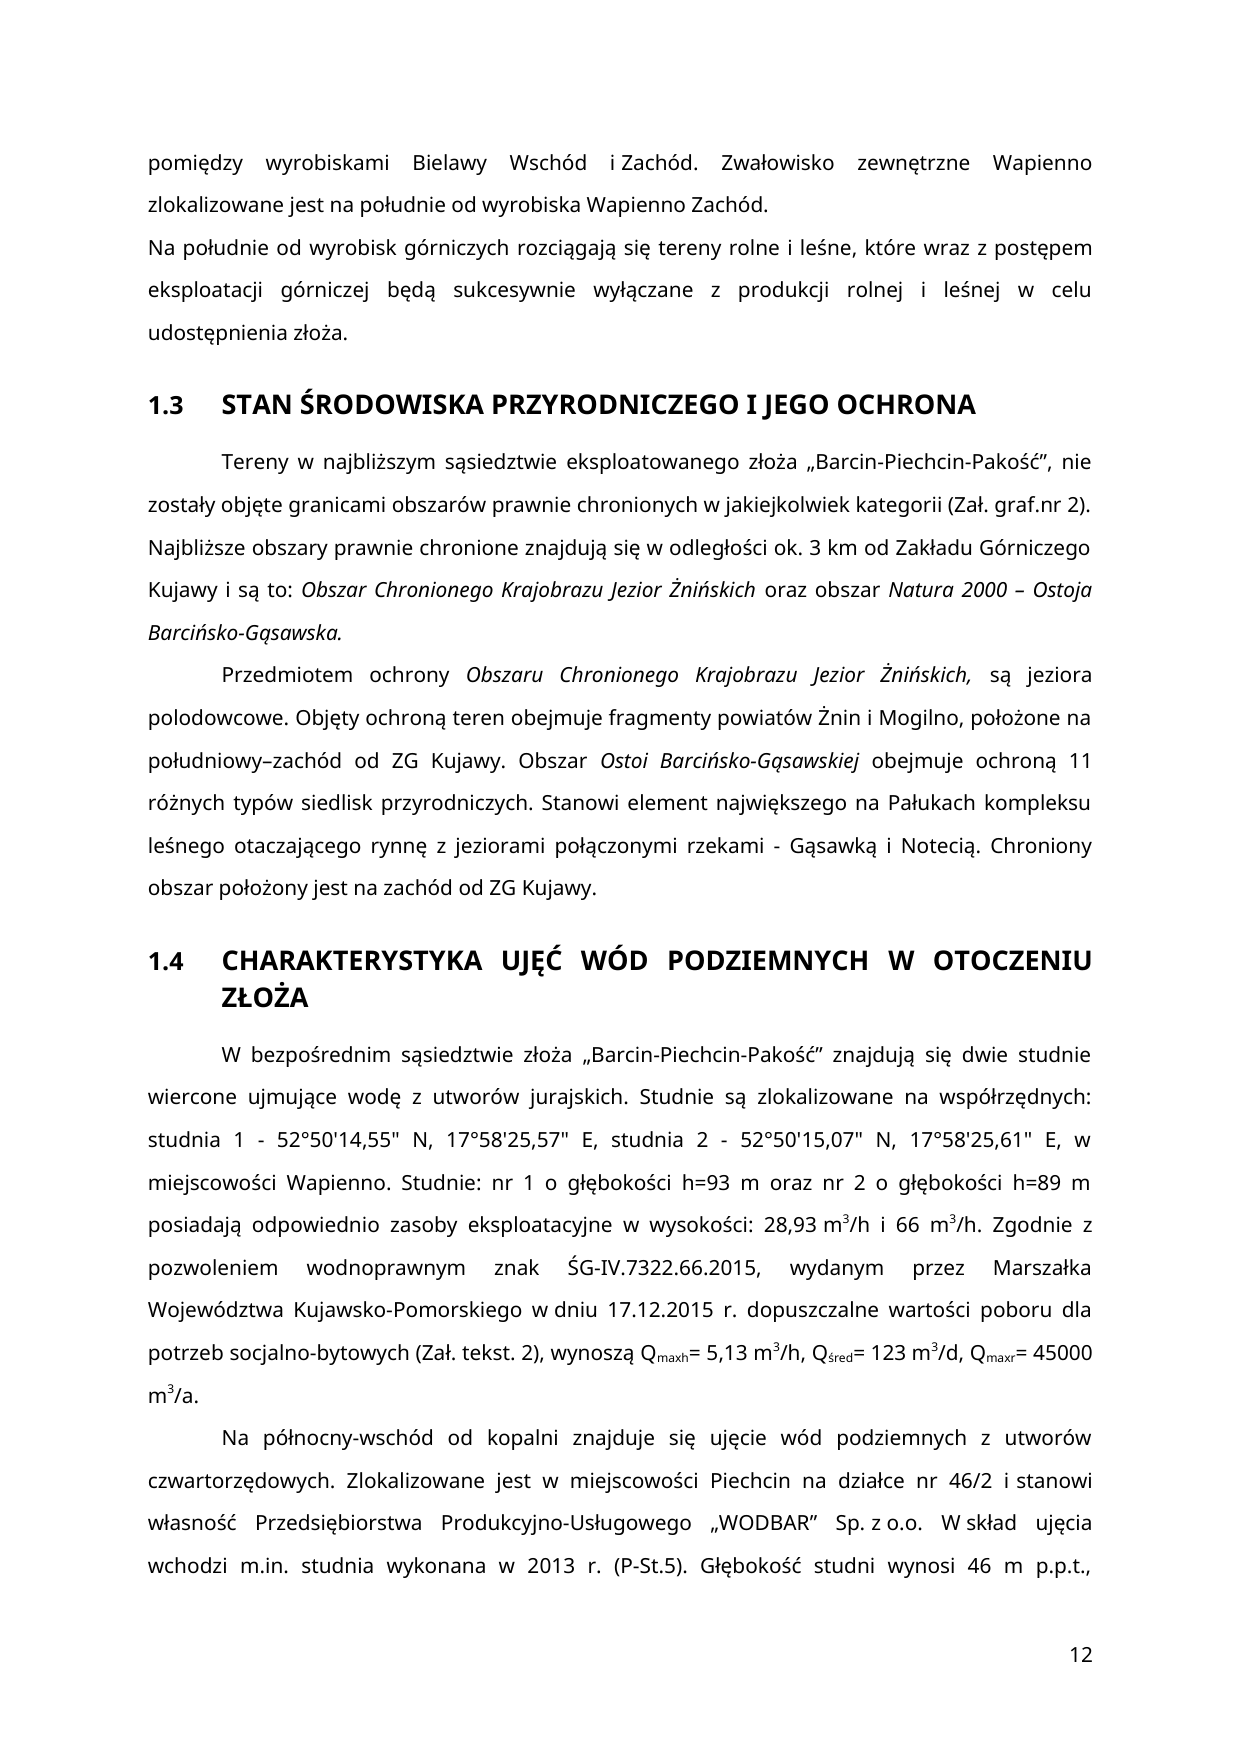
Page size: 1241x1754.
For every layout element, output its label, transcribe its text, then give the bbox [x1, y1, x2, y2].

text W bezpośrednim sąsiedztwie złoża „Barcin-Piechcin-Pakość” znajdują się dwie studnie wiercone ujmujące wodę z utworów jurajskich. Studnie są zlokalizowane na współrzędnych: studnia 1 - 52°50'14,55" N, 17°58'25,57" E, studnia 2 - 52°50'15,07" N, 17°58'25,61" E, w miejscowości Wapienno. Studnie: nr 1 o głębokości h=93 m oraz nr 2 o głębokości h=89 m posiadają odpowiednio zasoby eksploatacyjne w wysokości: 28,93 m3/h i 66 m3/h. Zgodnie z pozwoleniem wodnoprawnym znak ŚG-IV.7322.66.2015, wydanym przez Marszałka Województwa Kujawsko-Pomorskiego w dniu 17.12.2015 r. dopuszczalne wartości poboru dla potrzeb socjalno-bytowych (Zał. tekst. 2), wynoszą Qmaxh= 5,13 m3/h, Qśred= 123 m3/d, Qmaxr= 45000 m3/a. [148, 1040, 1093, 1409]
subtitle STAN ŚRODOWISKA PRZYRODNICZEGO I JEGO OCHRONA [148, 386, 1093, 422]
text Tereny w najbliższym sąsiedztwie eksploatowanego złoża „Barcin-Piechcin-Pakość”, nie zostały objęte granicami obszarów prawnie chronionych w jakiejkolwiek kategorii (Zał. graf.nr 2). Najbliższe obszary prawnie chronione znajdują się w odległości ok. 3 km od Zakładu Górniczego Kujawy i są to: Obszar Chronionego Krajobrazu Jezior Żnińskich oraz obszar Natura 2000 – Ostoja Barcińsko-Gąsawska. [148, 447, 1093, 646]
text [148, 148, 1093, 219]
text Na południe od wyrobisk górniczych rozciągają się tereny rolne i leśne, które wraz z postępem eksploatacji górniczej będą sukcesywnie wyłączane z produkcji rolnej i leśnej w celu udostępnienia złoża. [148, 233, 1093, 346]
text Przedmiotem ochrony Obszaru Chronionego Krajobrazu Jezior Żnińskich, są jeziora polodowcowe. Objęty ochroną teren obejmuje fragmenty powiatów Żnin i Mogilno, położone na południowy–zachód od ZG Kujawy. Obszar Ostoi Barcińsko-Gąsawskiej obejmuje ochroną 11 różnych typów siedlisk przyrodniczych. Stanowi element największego na Pałukach kompleksu leśnego otaczającego rynnę z jeziorami połączonymi rzekami - Gąsawką i Notecią. Chroniony obszar położony jest na zachód od ZG Kujawy. [148, 661, 1093, 902]
subtitle CHARAKTERYSTYKA UJĘĆ WÓD PODZIEMNYCH W OTOCZENIU ZŁOŻA [148, 941, 1093, 1015]
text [148, 1423, 1093, 1579]
